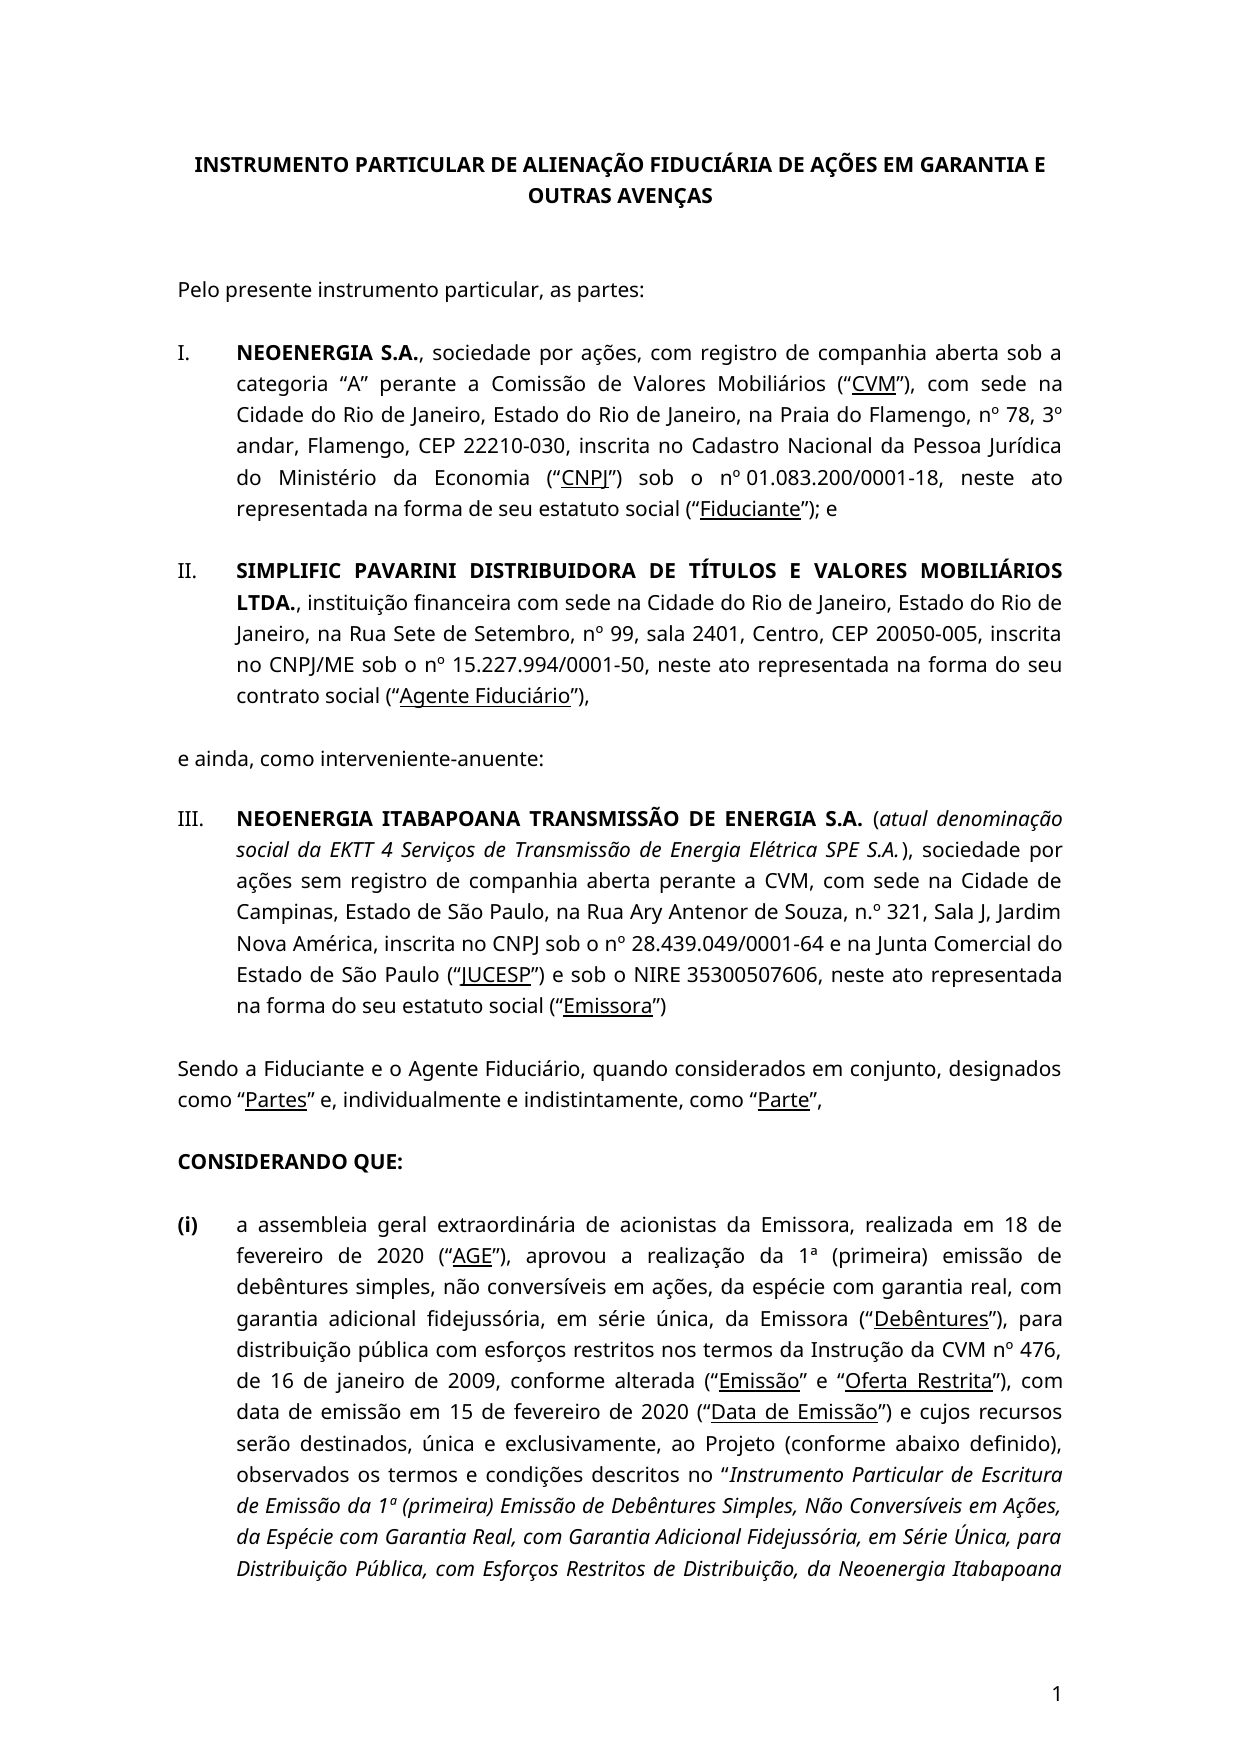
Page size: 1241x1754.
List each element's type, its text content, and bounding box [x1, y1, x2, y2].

text CONSIDERANDO QUE: [177, 1145, 1063, 1176]
list NEOENERGIA S.A., sociedade por ações, com registro de companhia aberta sob a categoria “A” perante a Comissão de Valores Mobiliários (“CVM”), com sede na Cidade do Rio de Janeiro, Estado do Rio de Janeiro, na Praia do Flamengo, nº 78, 3º andar, Flamengo, CEP 22210-030, inscrita no Cadastro Nacional da Pessoa Jurídica do Ministério da Economia (“CNPJ”) sob o nº 01.083.200/0001-18, neste ato representada na forma de seu estatuto social (“Fiduciante”); e [177, 335, 1063, 523]
text Pelo presente instrumento particular, as partes: [177, 273, 1063, 304]
list NEOENERGIA ITABAPOANA TRANSMISSÃO DE ENERGIA S.A. (atual denominação social da EKTT 4 Serviços de Transmissão de Energia Elétrica SPE S.A.), sociedade por ações sem registro de companhia aberta perante a CVM, com sede na Cidade de Campinas, Estado de São Paulo, na Rua Ary Antenor de Souza, n.º 321, Sala J, Jardim Nova América, inscrita no CNPJ sob o nº 28.439.049/0001-64 e na Junta Comercial do Estado de São Paulo (“JUCESP”) e sob o NIRE 35300507606, neste ato representada na forma do seu estatuto social (“Emissora”) [177, 801, 1063, 1020]
text INSTRUMENTO PARTICULAR DE ALIENAÇÃO FIDUCIÁRIA DE AÇÕES EM GARANTIA E OUTRAS AVENÇAS [177, 148, 1063, 210]
list e ainda, como interveniente-anuente: [177, 744, 1063, 773]
text Sendo a Fiduciante e o Agente Fiduciário, quando considerados em conjunto, designados como “Partes” e, individualmente e indistintamente, como “Parte”, [177, 1051, 1063, 1113]
list SIMPLIFIC PAVARINI DISTRIBUIDORA DE TÍTULOS E VALORES MOBILIÁRIOS LTDA., instituição financeira com sede na Cidade do Rio de Janeiro, Estado do Rio de Janeiro, na Rua Sete de Setembro, nº 99, sala 2401, Centro, CEP 20050-005, inscrita no CNPJ/ME sob o nº 15.227.994/0001-50, neste ato representada na forma do seu contrato social (“Agente Fiduciário”), [177, 554, 1063, 710]
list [177, 1207, 1063, 1582]
